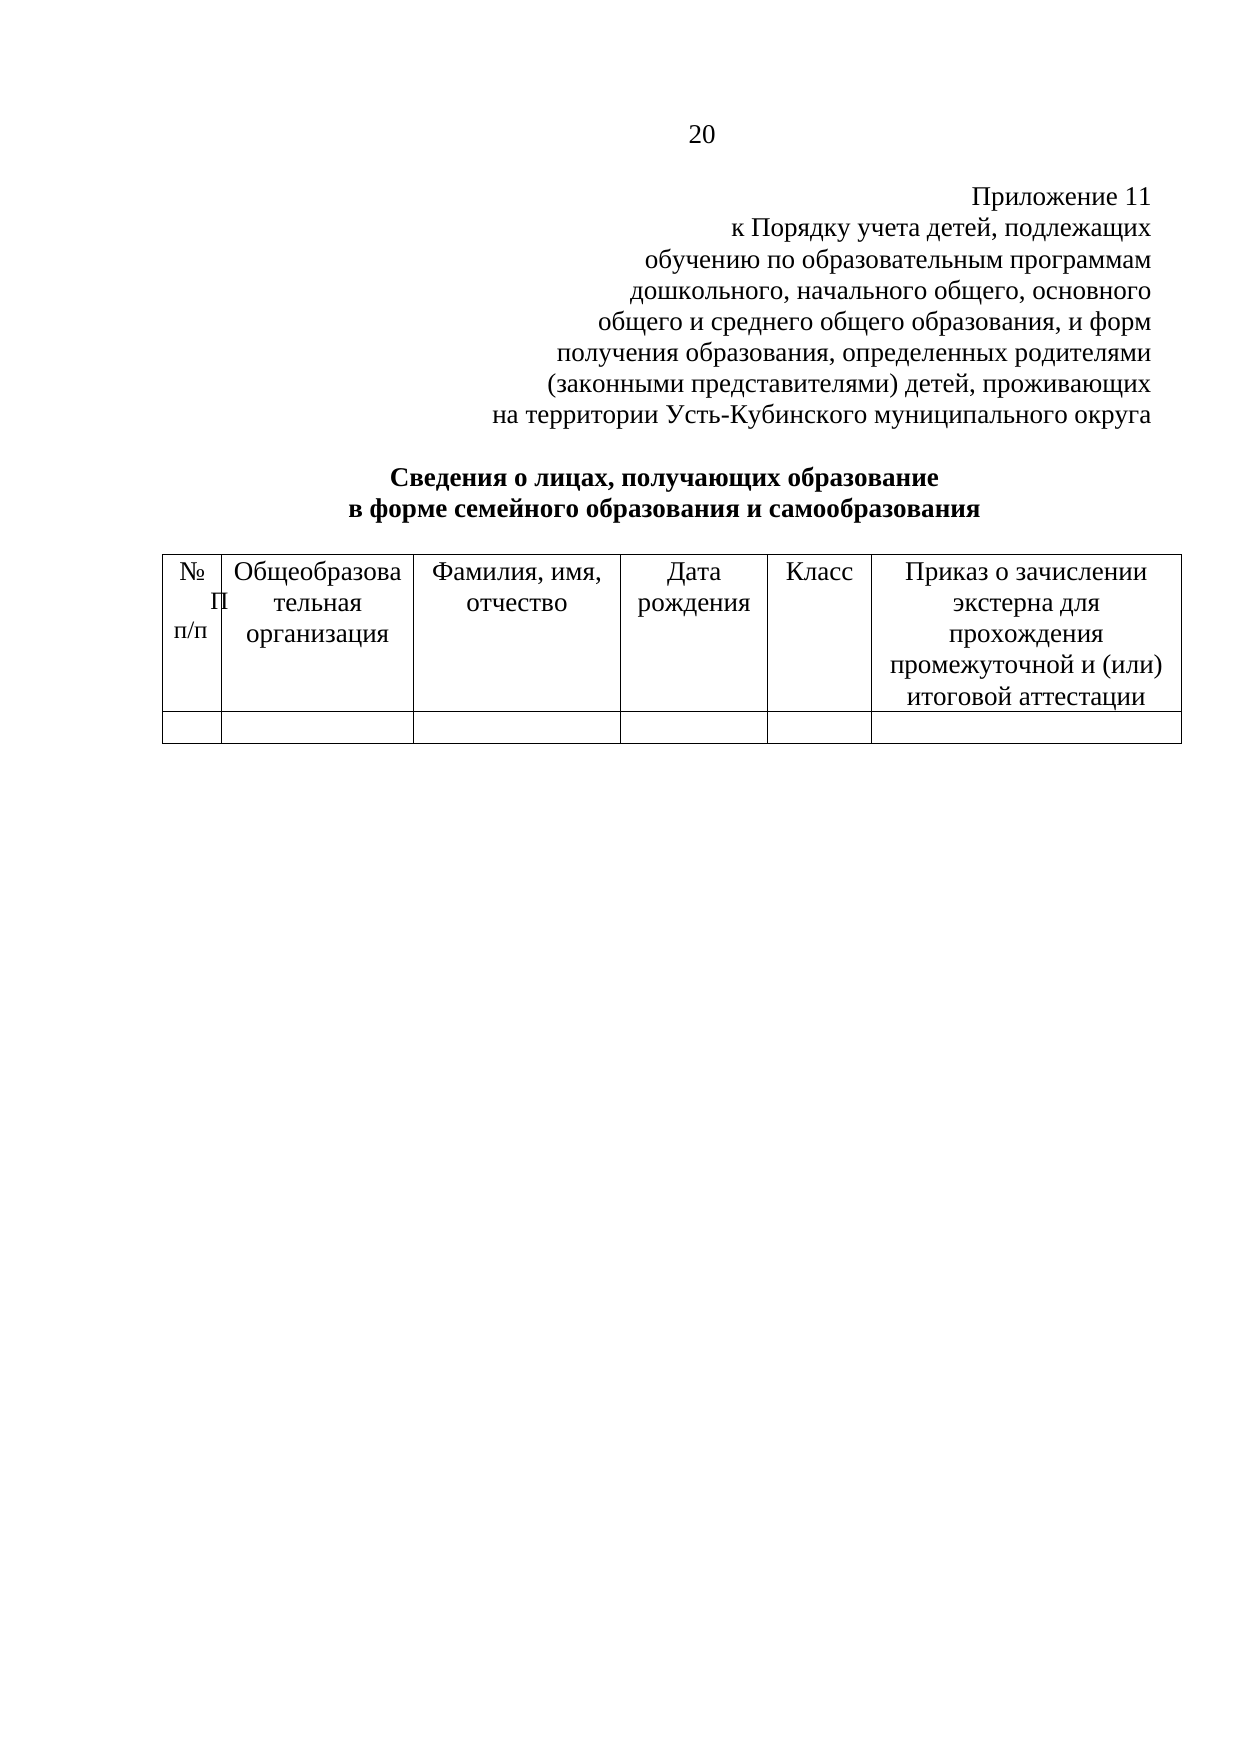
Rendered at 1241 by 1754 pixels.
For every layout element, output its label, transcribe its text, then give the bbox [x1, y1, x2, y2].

table_header № Пп/п [163, 555, 221, 711]
table_cell [768, 712, 871, 743]
text Сведения о лицах, получающих образование [177, 461, 1152, 492]
table_header Фамилия, имя, отчество [414, 555, 620, 711]
table_header Общеобразовательная организация [222, 555, 413, 711]
table_cell [872, 712, 1181, 743]
table_cell [222, 712, 413, 743]
table_cell [621, 712, 767, 743]
text Приложение 11 к Порядку учета детей, подлежащих обучению по образовательным программам дошкольного, начального общего, основного общего и среднего общего образования, и форм получения образования, определенных родителями (законными представителями) детей, проживающих на территории Усть-Кубинского муниципального округа [177, 180, 1152, 429]
table_header Дата рождения [621, 555, 767, 711]
text 20 [177, 118, 1152, 149]
table_header Класс [768, 555, 871, 711]
text в форме семейного образования и самообразования [177, 492, 1152, 523]
table_cell [414, 712, 620, 743]
table_cell [163, 712, 221, 743]
table_header Приказ о зачислении экстерна для прохождения промежуточной и (или) итоговой аттестации [872, 555, 1181, 711]
